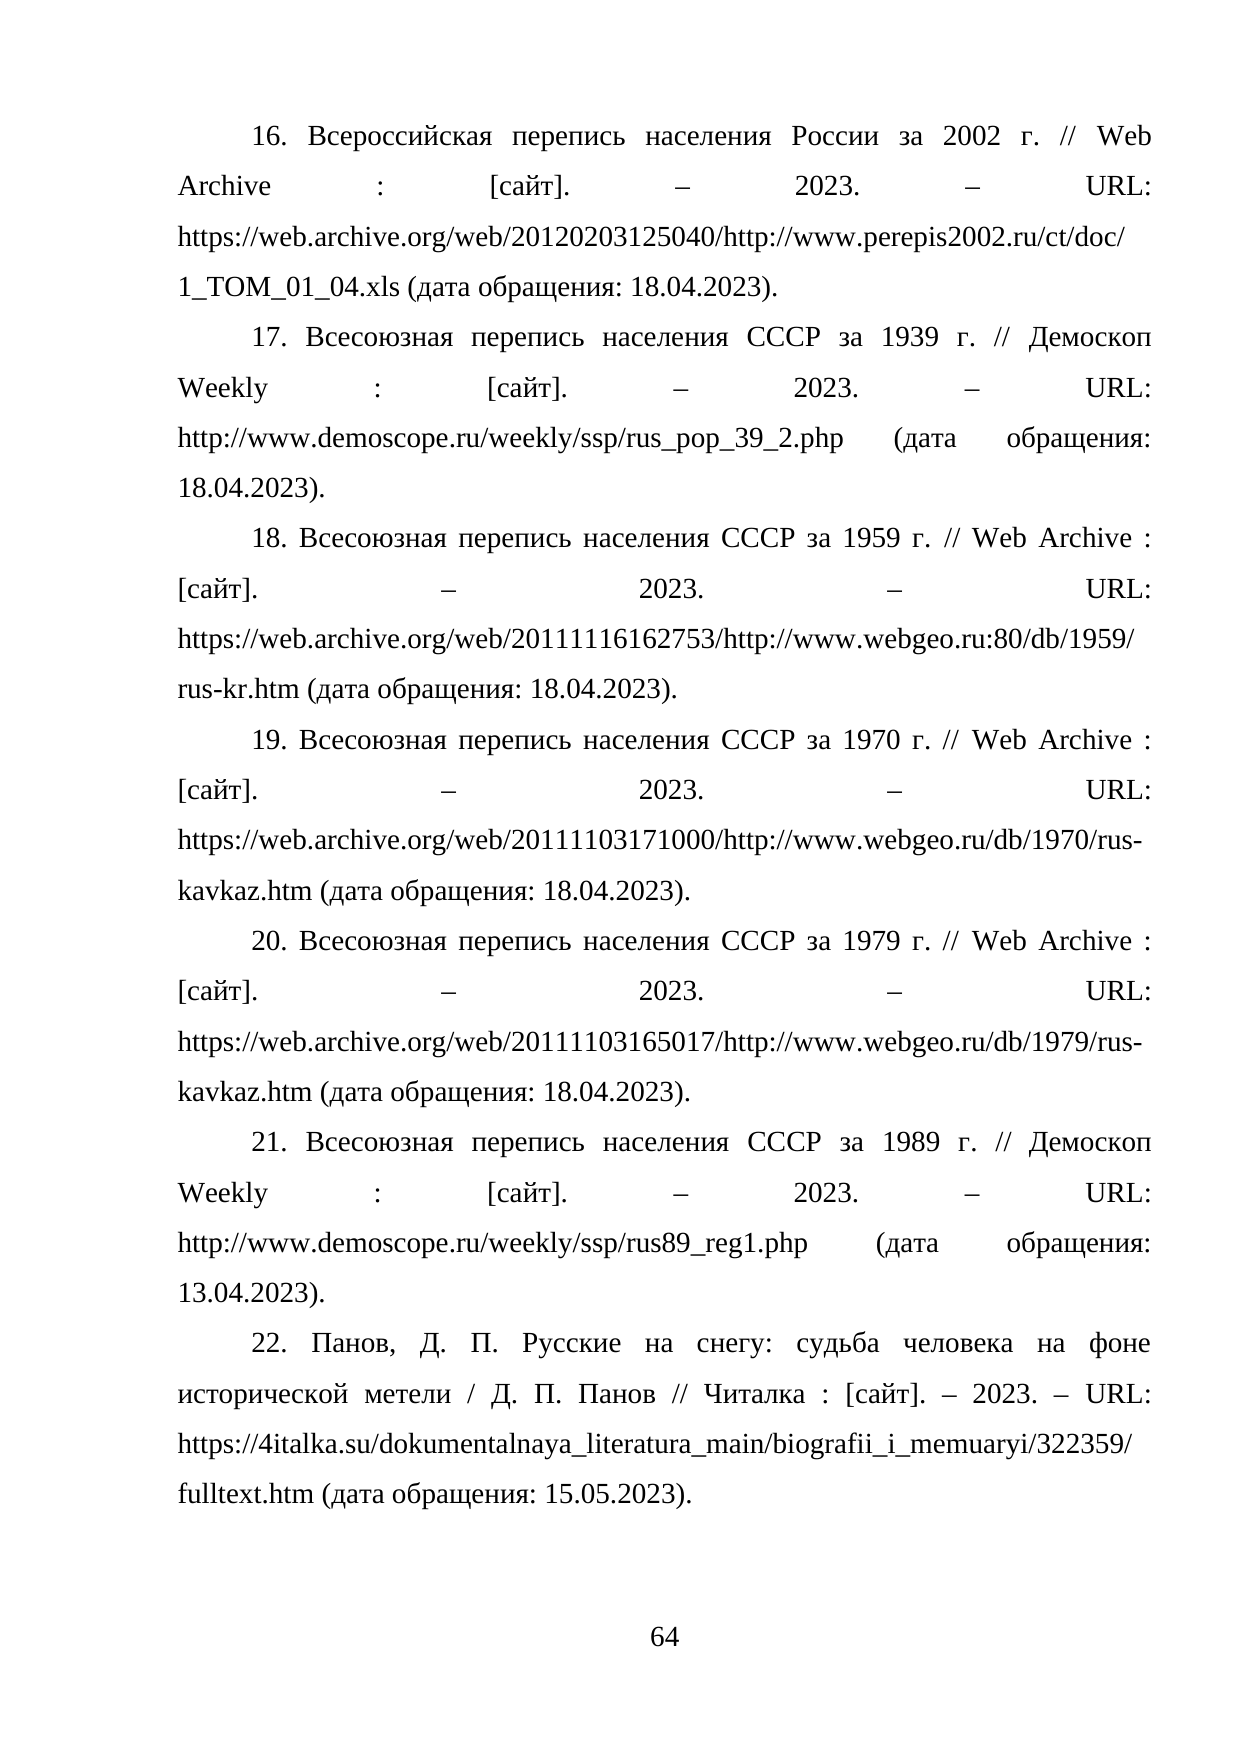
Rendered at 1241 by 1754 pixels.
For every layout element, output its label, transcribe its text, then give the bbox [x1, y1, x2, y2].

text 18. Всесоюзная перепись населения СССР за 1959 г. // Web Archive : [сайт]. – 2023. – URL: https://web.archive.org/web/20111116162753/http://www.webgeo.ru:80/db/1959/rus-kr.htm (дата обращения: 18.04.2023). [177, 521, 1152, 705]
text 16. Всероссийская перепись населения России за 2002 г. // Web Archive : [сайт]. – 2023. – URL: https://web.archive.org/web/20120203125040/http://www.perepis2002.ru/ct/doc/1_TOM_01_04.xls (дата обращения: 18.04.2023). [177, 118, 1152, 303]
text 20. Всесоюзная перепись населения СССР за 1979 г. // Web Archive : [сайт]. – 2023. – URL: https://web.archive.org/web/20111103165017/http://www.webgeo.ru/db/1979/rus-kavkaz.htm (дата обращения: 18.04.2023). [177, 923, 1152, 1108]
text 22. Панов, Д. П. Русские на снегу: судьба человека на фоне исторической метели / Д. П. Панов // Читалка : [сайт]. – 2023. – URL: https://4italka.su/dokumentalnaya_literatura_main/biografii_i_memuaryi/322359/fulltext.htm (дата обращения: 15.05.2023). [177, 1326, 1152, 1510]
text 21. Всесоюзная перепись населения СССР за 1989 г. // Демоскоп Weekly : [сайт]. – 2023. – URL: http://www.demoscope.ru/weekly/ssp/rus89_reg1.php (дата обращения: 13.04.2023). [177, 1124, 1152, 1309]
text 19. Всесоюзная перепись населения СССР за 1970 г. // Web Archive : [сайт]. – 2023. – URL: https://web.archive.org/web/20111103171000/http://www.webgeo.ru/db/1970/rus-kavkaz.htm (дата обращения: 18.04.2023). [177, 722, 1152, 906]
text 17. Всесоюзная перепись населения СССР за 1939 г. // Демоскоп Weekly : [сайт]. – 2023. – URL: http://www.demoscope.ru/weekly/ssp/rus_pop_39_2.php (дата обращения: 18.04.2023). [177, 319, 1152, 504]
